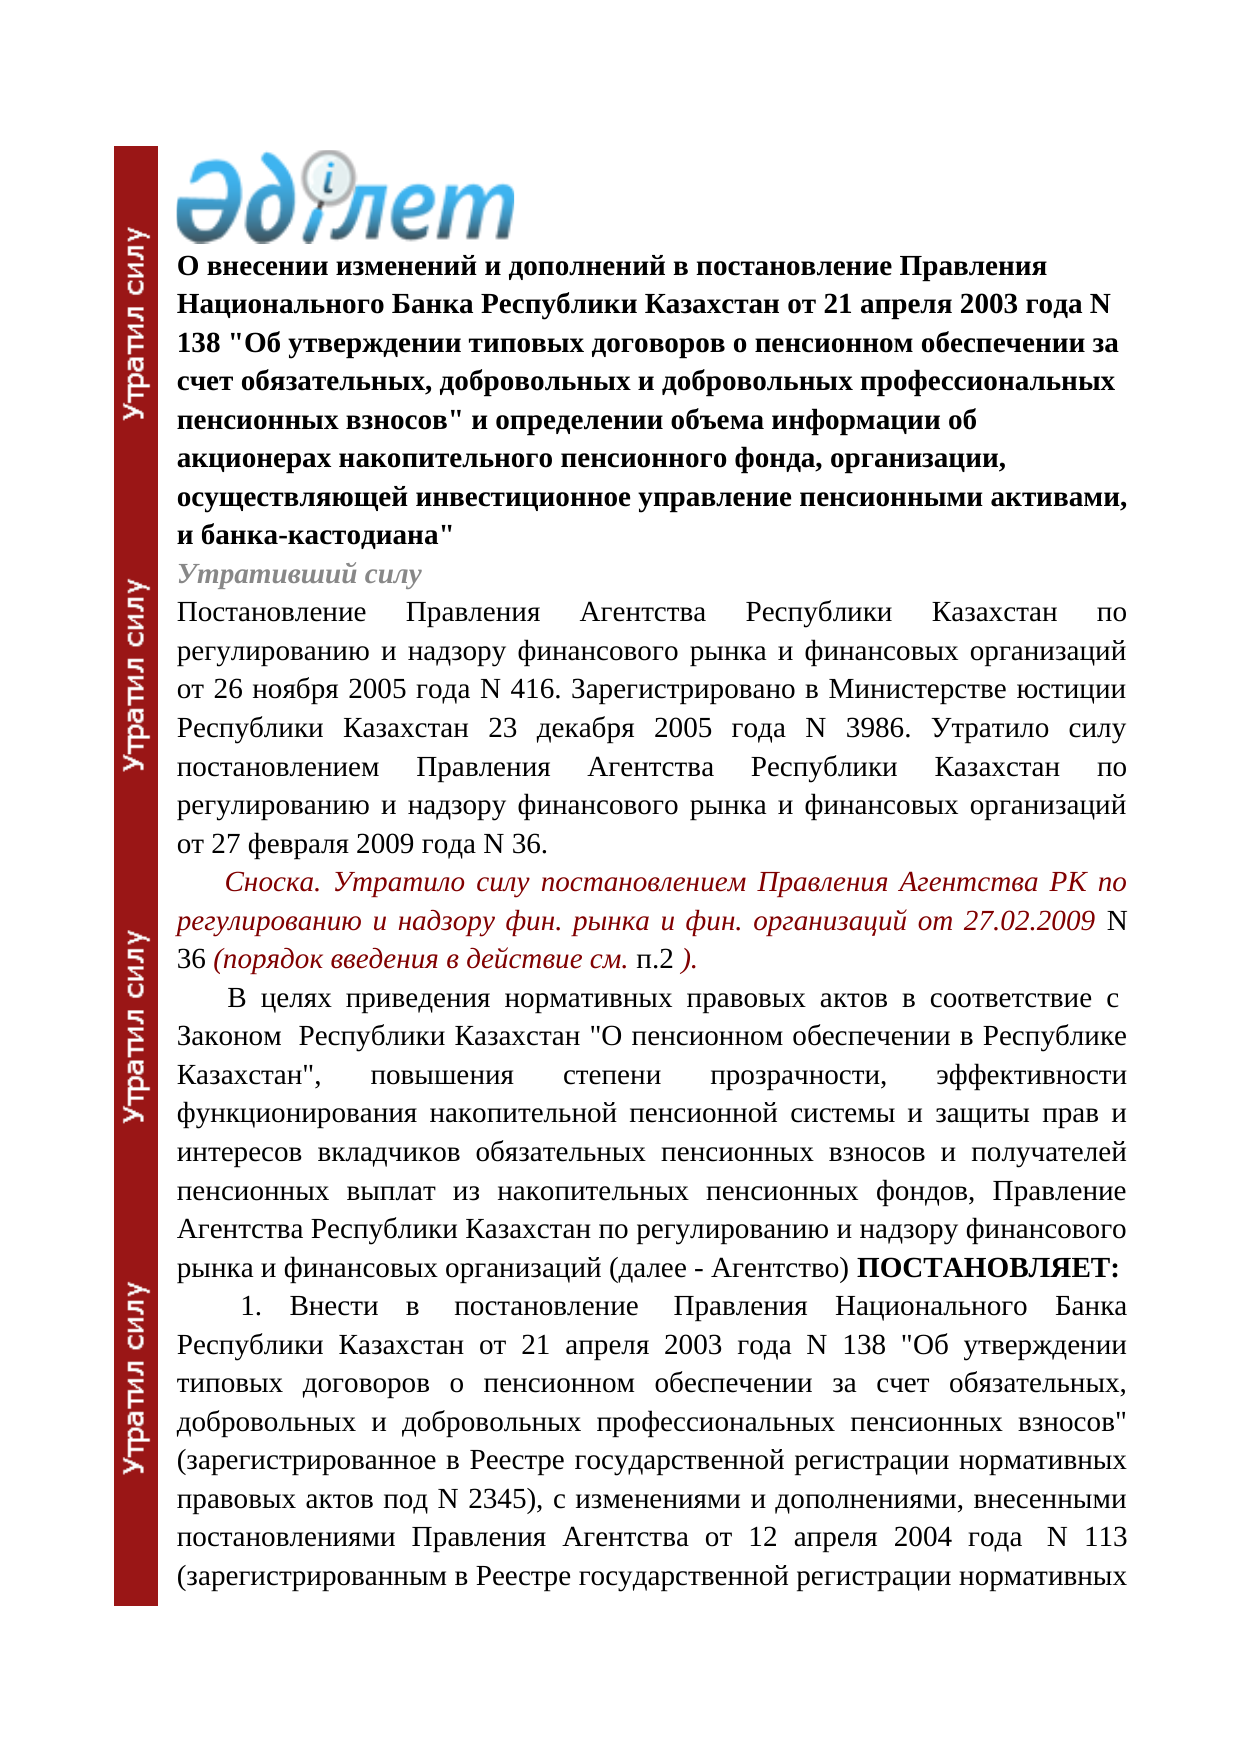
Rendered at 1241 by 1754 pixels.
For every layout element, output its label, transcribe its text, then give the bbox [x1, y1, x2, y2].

picture [114, 146, 158, 248]
text О внесении изменений и дополнений в постановление Правления Национального Банка Республики Казахстан от 21 апреля 2003 года N 138 "Об утверждении типовых договоров о пенсионном обеспечении за счет обязательных, добровольных и добровольных профессиональных пенсионных взносов" и определении объема информации об акционерах накопительного пенсионного фонда, организации, осуществляющей инвестиционное управление пенсионными активами, и банка-кастодиана" [112, 248, 1128, 551]
picture [114, 551, 158, 556]
picture [176, 150, 515, 244]
text Постановление Правления Агентства Республики Казахстан по регулированию и надзору финансового рынка и финансовых организаций от 26 ноября 2005 года N 416. Зарегистрировано в Министерстве юстиции Республики Казахстан 23 декабря 2005 года N 3986. Утратило силу постановлением Правления Агентства Республики Казахстан по регулированию и надзору финансового рынка и финансовых организаций от 27 февраля 2009 года N 36. [112, 594, 1128, 859]
text В целях приведения нормативных правовых актов в соответствие с Законом Республики Казахстан "О пенсионном обеспечении в Республике Казахстан", повышения степени прозрачности, эффективности функционирования накопительной пенсионной системы и защиты прав и интересов вкладчиков обязательных пенсионных взносов и получателей пенсионных выплат из накопительных пенсионных фондов, Правление Агентства Республики Казахстан по регулированию и надзору финансового рынка и финансовых организаций (далее - Агентство) ПОСТАНОВЛЯЕТ: [112, 980, 1128, 1283]
picture [114, 859, 158, 864]
text Сноска. Утратило силу постановлением Правления Агентства РК по регулированию и надзору фин. рынка и фин. организаций от 27.02.2009 N 36 (порядок введения в действие см. п.2 ). [112, 864, 1128, 975]
picture [114, 589, 158, 594]
text Утративший силу [112, 556, 1128, 589]
picture [114, 1283, 158, 1288]
picture [114, 975, 158, 980]
picture [114, 1592, 158, 1606]
